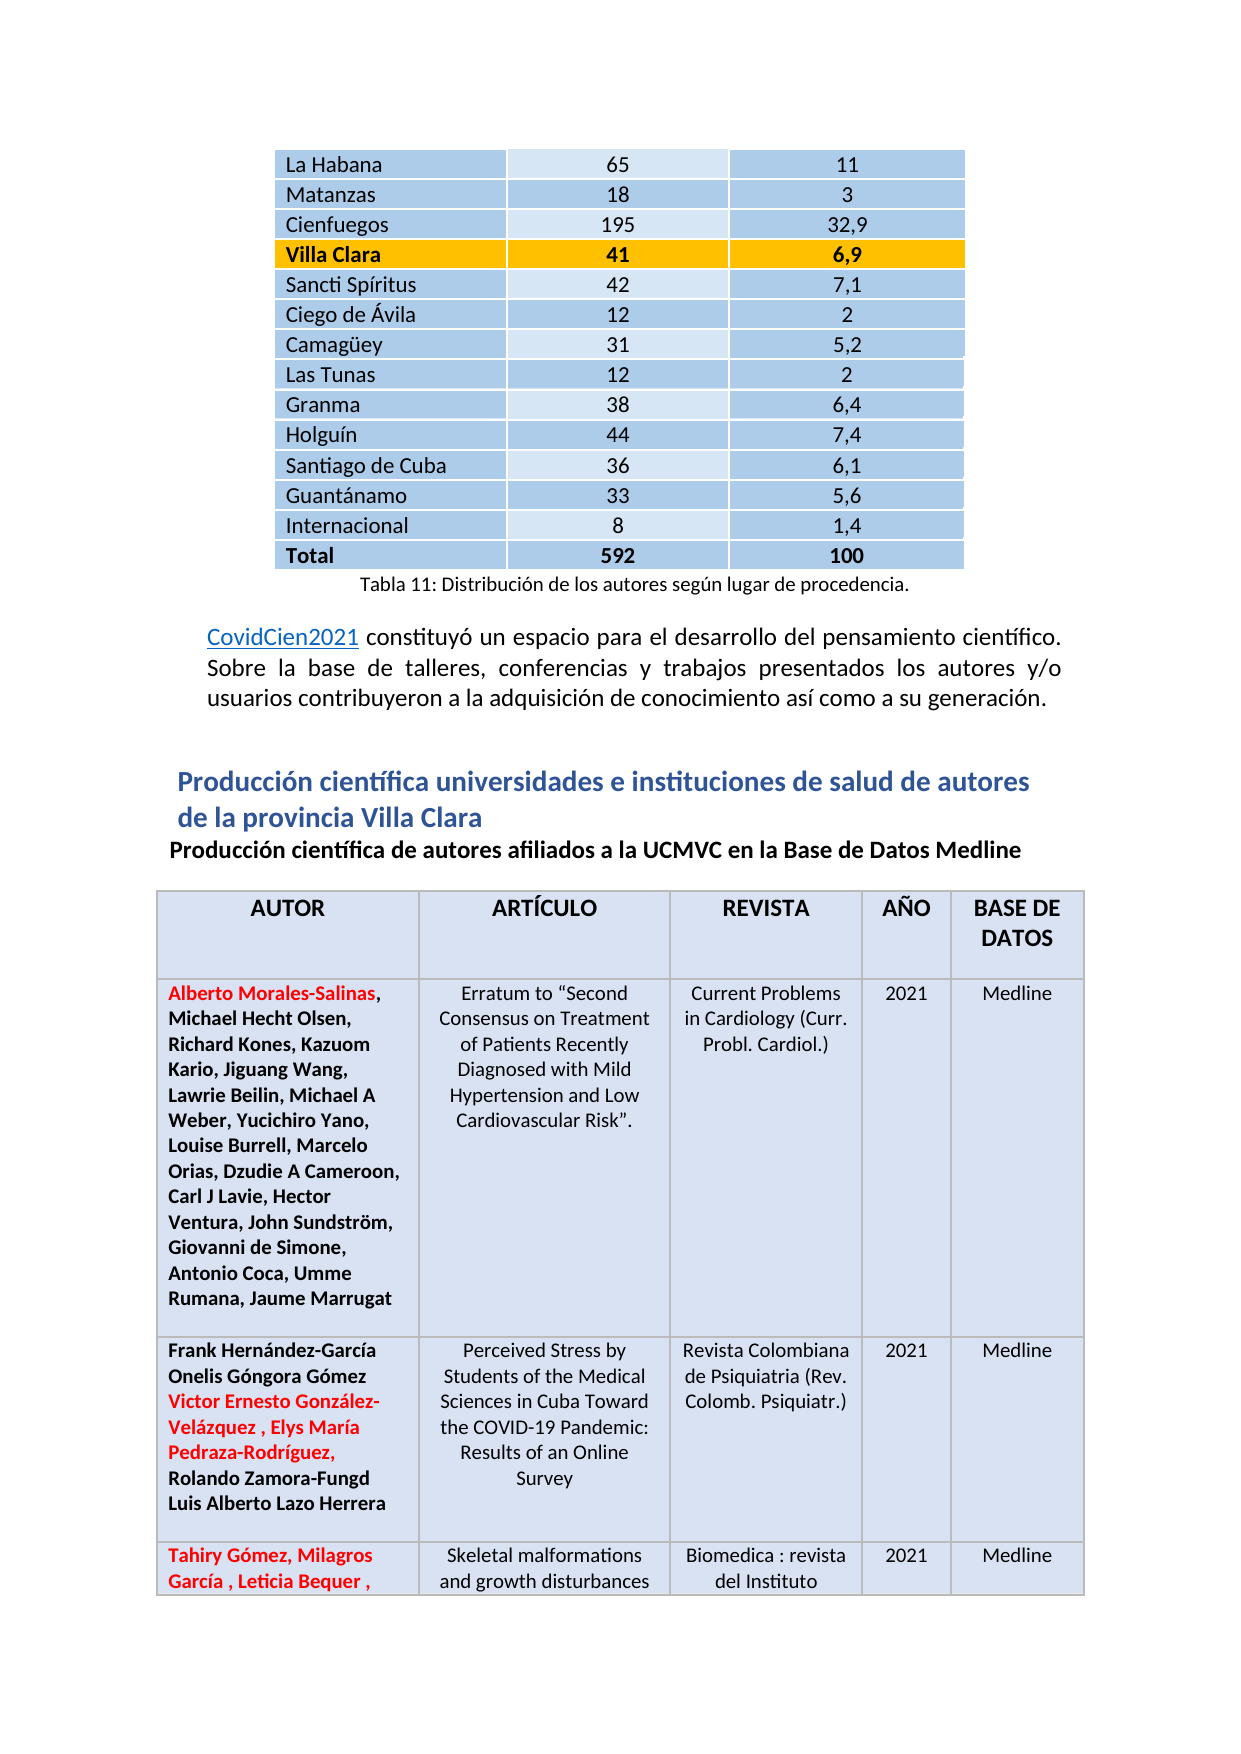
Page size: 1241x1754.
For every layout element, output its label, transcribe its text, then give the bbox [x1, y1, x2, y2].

table_cell 592 [508, 541, 728, 569]
table_cell 6,9 [730, 240, 965, 268]
table_cell Cienfuegos [275, 210, 506, 238]
table_cell 3 [730, 180, 965, 208]
table_cell Medline [952, 980, 1083, 1336]
table_cell Medline [952, 1543, 1083, 1593]
table_cell Santiago de Cuba [275, 451, 506, 479]
table_cell 7,4 [730, 421, 964, 449]
table_cell 41 [508, 240, 728, 268]
table_cell Granma [275, 391, 506, 418]
table_cell Revista Colombiana de Psiquiatria (Rev. Colomb. Psiquiatr.) [671, 1338, 861, 1541]
table_cell Erratum to “Second Consensus on Treatment of Patients Recently Diagnosed with Mild Hypertension and Low Cardiovascular Risk”. [420, 980, 669, 1336]
table_cell 12 [508, 300, 728, 328]
table_cell Internacional [275, 511, 506, 539]
table_header ARTÍCULO [420, 892, 669, 978]
table_header AUTOR [158, 892, 418, 978]
table_cell 6,1 [730, 451, 964, 479]
table_cell 18 [508, 180, 728, 208]
table_cell La Habana [275, 150, 506, 178]
table_header REVISTA [671, 892, 861, 978]
table_cell 2 [730, 300, 965, 328]
text Tabla 11: Distribución de los autores según lugar de procedencia. [207, 571, 1063, 597]
table_cell Medline [952, 1338, 1083, 1541]
table_cell 5,2 [730, 330, 965, 358]
table_cell 31 [508, 330, 728, 358]
table_cell 195 [508, 210, 728, 238]
table_cell Holguín [275, 421, 506, 449]
table_cell Ciego de Ávila [275, 300, 506, 328]
table_cell 32,9 [730, 210, 965, 238]
table_cell Frank Hernández-García Onelis Góngora Gómez Victor Ernesto González-Velázquez , Elys María Pedraza-Rodríguez, Rolando Zamora-Fungd Luis Alberto Lazo Herrera [158, 1338, 418, 1541]
table_cell 2 [730, 360, 964, 388]
table_cell 6,4 [730, 391, 964, 418]
table_cell 11 [730, 150, 965, 178]
table_cell Las Tunas [275, 360, 506, 388]
table_cell 2021 [863, 980, 950, 1336]
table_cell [420, 1543, 669, 1593]
table_cell 42 [508, 270, 728, 298]
table_cell 44 [508, 421, 728, 449]
table_cell Total [275, 541, 506, 569]
table_cell Current Problems in Cardiology (Curr. Probl. Cardiol.) [671, 980, 861, 1336]
table_cell 38 [508, 391, 728, 418]
text CovidCien2021 constituyó un espacio para el desarrollo del pensamiento científico. Sobre la base de talleres, conferencias y trabajos presentados los autores y/o usuarios contribuyeron a la adquisición de conocimiento así como a su generación. [207, 622, 1063, 713]
table_cell Guantánamo [275, 481, 506, 509]
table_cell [158, 1543, 418, 1593]
table_cell 12 [508, 360, 728, 388]
table_cell 1,4 [730, 511, 964, 539]
table_cell 7,1 [730, 270, 965, 298]
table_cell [671, 1543, 861, 1593]
table_cell Matanzas [275, 180, 506, 208]
table_cell 65 [508, 149, 728, 178]
subtitle Producción científica universidades e instituciones de salud de autores de la provincia Villa Clara [177, 763, 1063, 834]
table_cell 33 [508, 481, 728, 509]
table_cell 2021 [863, 1543, 950, 1593]
table_cell 100 [730, 541, 964, 569]
table_cell Camagüey [275, 330, 506, 358]
table_header BASE DE DATOS [952, 892, 1083, 978]
table_cell 36 [508, 451, 728, 479]
table_cell Villa Clara [275, 240, 506, 268]
table_header AÑO [863, 892, 950, 978]
table_cell Alberto Morales-Salinas, Michael Hecht Olsen, Richard Kones, Kazuom Kario, Jiguang Wang, Lawrie Beilin, Michael A Weber, Yucichiro Yano, Louise Burrell, Marcelo Orias, Dzudie A Cameroon, Carl J Lavie, Hector Ventura, John Sundström, Giovanni de Simone, Antonio Coca, Umme Rumana, Jaume Marrugat [158, 980, 418, 1336]
table_cell 2021 [863, 1338, 950, 1541]
text Producción científica de autores afiliados a la UCMVC en la Base de Datos Medline [169, 834, 1063, 865]
table_cell 8 [508, 511, 728, 539]
table_cell Sancti Spíritus [275, 270, 506, 298]
table_cell Perceived Stress by Students of the Medical Sciences in Cuba Toward the COVID-19 Pandemic: Results of an Online Survey [420, 1338, 669, 1541]
table_cell 5,6 [730, 481, 964, 509]
